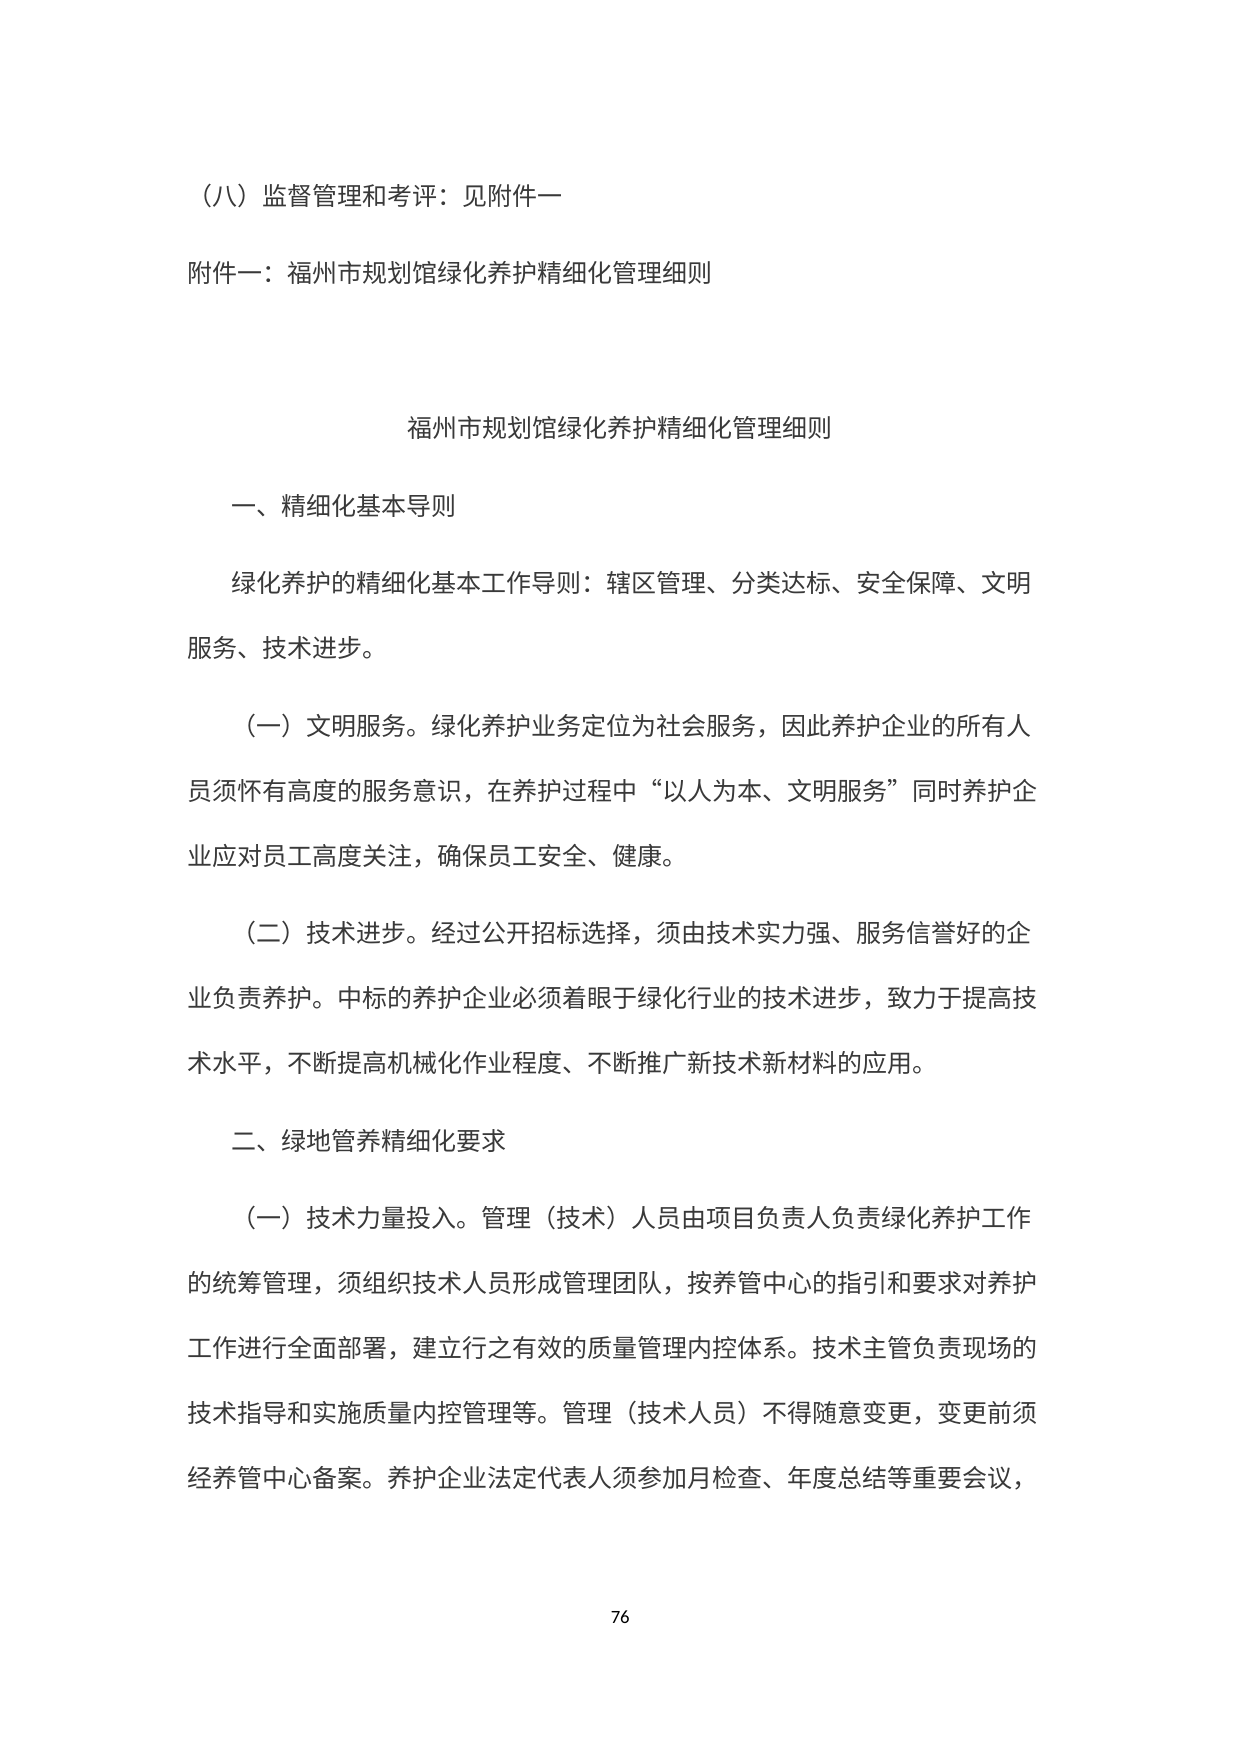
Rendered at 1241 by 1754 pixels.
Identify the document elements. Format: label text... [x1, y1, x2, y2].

text 附件一：福州市规划馆绿化养护精细化管理细则 [187, 239, 1053, 304]
text （二）技术进步。经过公开招标选择，须由技术实力强、服务信誉好的企业负责养护。中标的养护企业必须着眼于绿化行业的技术进步，致力于提高技术水平，不断提高机械化作业程度、不断推广新技术新材料的应用。 [187, 899, 1053, 1094]
text 绿化养护的精细化基本工作导则：辖区管理、分类达标、安全保障、文明服务、技术进步。 [187, 549, 1053, 679]
text 一、精细化基本导则 [187, 472, 1053, 537]
text （八）监督管理和考评：见附件一 [187, 162, 1053, 227]
text （一）文明服务。绿化养护业务定位为社会服务，因此养护企业的所有人员须怀有高度的服务意识，在养护过程中“以人为本、文明服务”同时养护企业应对员工高度关注，确保员工安全、健康。 [187, 692, 1053, 887]
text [187, 1184, 1053, 1509]
text 二、绿地管养精细化要求 [187, 1107, 1053, 1172]
text 福州市规划馆绿化养护精细化管理细则 [187, 394, 1053, 459]
